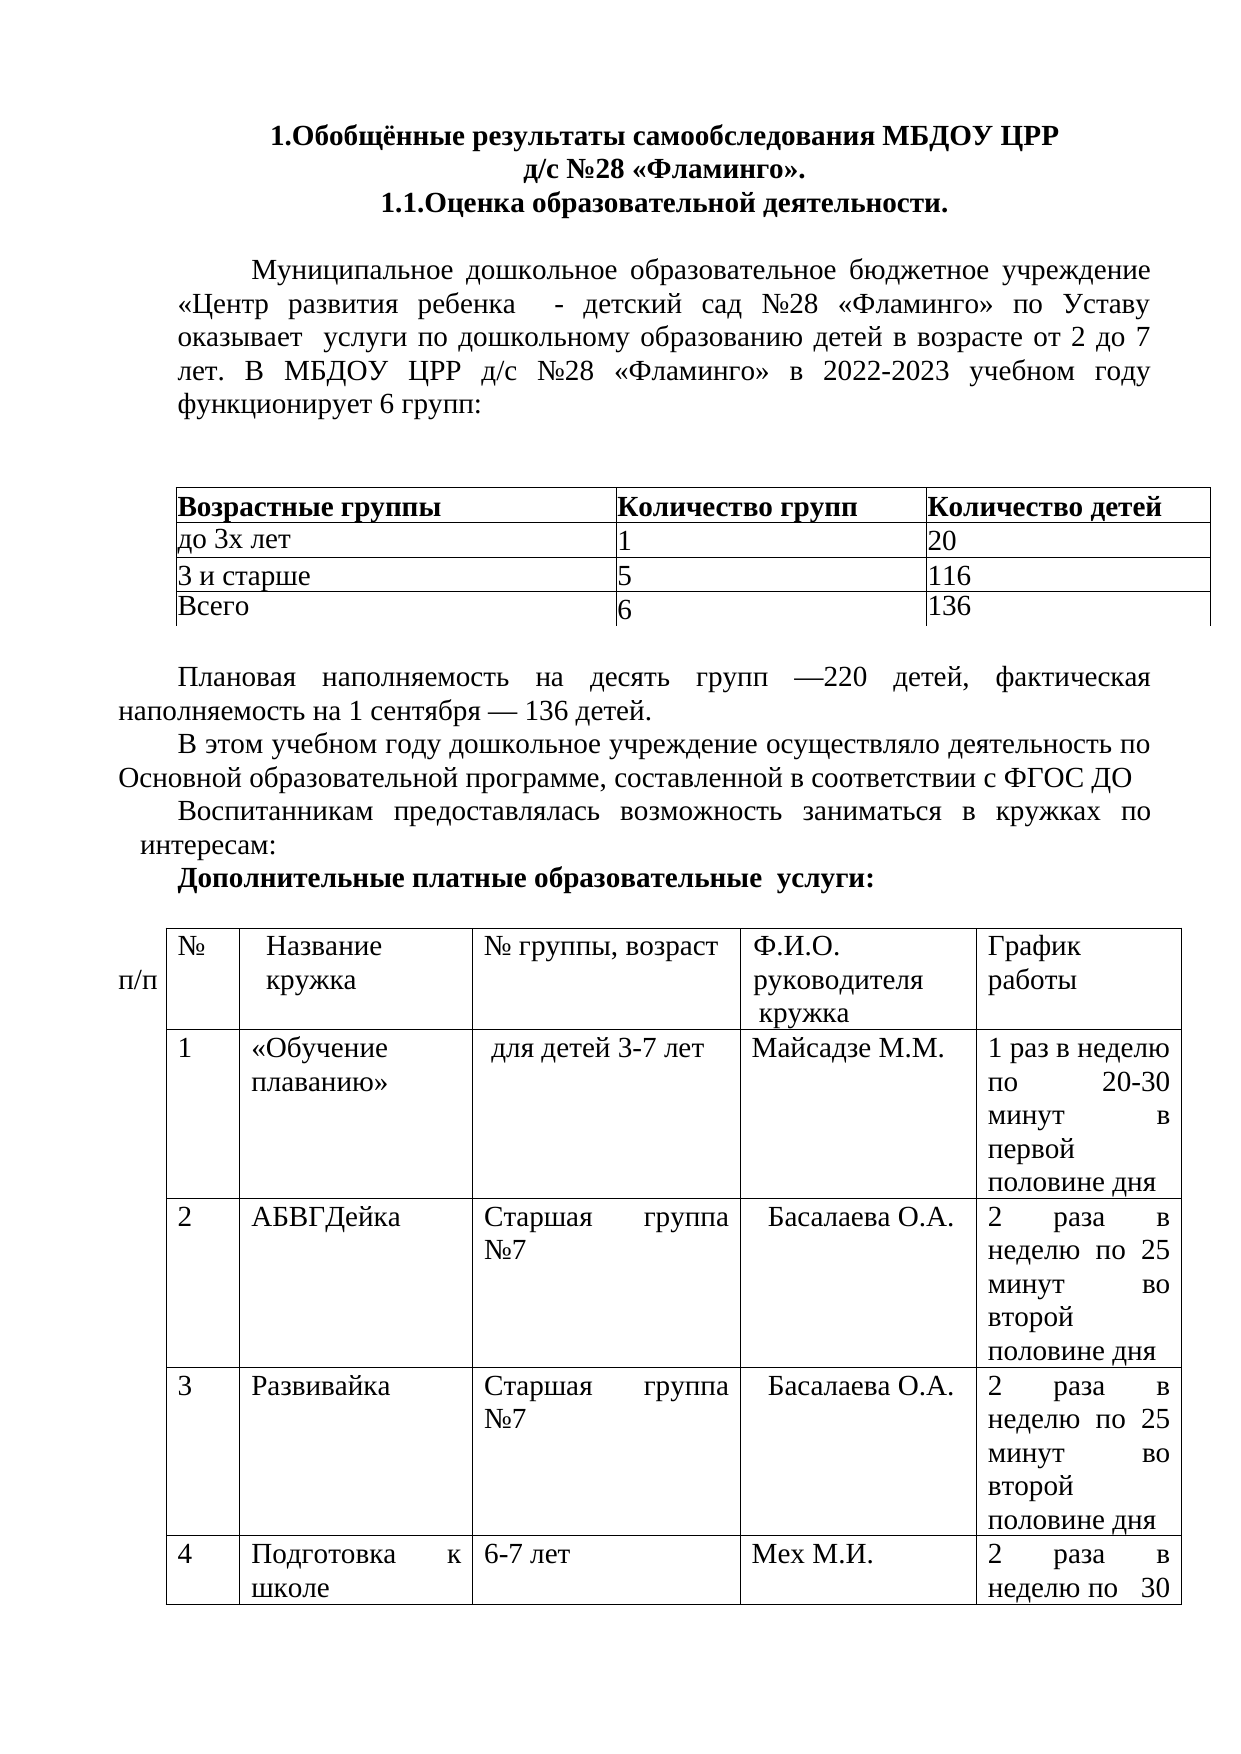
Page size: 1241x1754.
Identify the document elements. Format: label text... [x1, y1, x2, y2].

table_cell 4 [167, 1536, 239, 1603]
text д/с №28 «Фламинго». [177, 152, 1152, 185]
table_cell 116 [927, 558, 1210, 591]
table_cell Басалаева О.А. [741, 1368, 976, 1535]
table_cell Мех М.И. [741, 1536, 976, 1603]
table_header Количество детей [927, 488, 1210, 522]
table_cell до 3х лет [177, 523, 616, 557]
table_header Название кружка [240, 929, 472, 1029]
text Плановая наполняемость на десять групп —220 детей, фактическая наполняемость на 1 сентября — 136 детей. [118, 659, 1152, 726]
table_cell Подготовка к школе [240, 1536, 472, 1603]
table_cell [977, 1536, 1181, 1603]
table_cell 20 [927, 523, 1210, 557]
text Дополнительные платные образовательные услуги: [118, 860, 1152, 894]
table_cell 3 и старше [177, 558, 616, 591]
table_header График работы [977, 929, 1181, 1029]
text Воспитанникам предоставлялась возможность заниматься в кружках по интересам: [140, 793, 1152, 860]
table_cell 5 [617, 558, 926, 591]
table_cell Старшая группа №7 [473, 1199, 740, 1367]
text В этом учебном году дошкольное учреждение осуществляло деятельность по Основной образовательной программе, составленной в соответствии с ФГОС ДО [118, 726, 1152, 793]
table_cell для детей 3-7 лет [473, 1030, 740, 1198]
table_header Ф.И.О. руководителя кружка [741, 929, 976, 1029]
table_header № группы, возраст [473, 929, 740, 1029]
table_cell Развивайка [240, 1368, 472, 1535]
text 1.Обобщённые результаты самообследования МБДОУ ЦРР [177, 118, 1152, 152]
table_cell АБВГДейка [240, 1199, 472, 1367]
table_cell «Обучение плаванию» [240, 1030, 472, 1198]
table_cell 1 [167, 1030, 239, 1198]
table_cell 1 [617, 523, 926, 557]
text 1.1.Оценка образовательной деятельности. [177, 185, 1152, 219]
table_cell Майсадзе М.М. [741, 1030, 976, 1198]
table_cell 1 раз в неделю по 20-30 минут в первой половине дня [977, 1030, 1181, 1198]
table_cell Всего [177, 592, 616, 626]
table_cell 6 [617, 592, 926, 626]
table_cell 2 [167, 1199, 239, 1367]
table_cell 6-7 лет [473, 1536, 740, 1603]
table_cell 2 раза в неделю по 25 минут во второй половине дня [977, 1368, 1181, 1535]
table_header № п/п [167, 929, 239, 1029]
text Муниципальное дошкольное образовательное бюджетное учреждение «Центр развития ребенка - детский сад №28 «Фламинго» по Уставу оказывает услуги по дошкольному образованию детей в возрасте от 2 до 7 лет. В МБДОУ ЦРР д/с №28 «Фламинго» в 2022-2023 учебном году функционирует 6 групп: [177, 252, 1152, 420]
table_cell Старшая группа №7 [473, 1368, 740, 1535]
table_header Количество групп [617, 488, 926, 522]
table_header Возрастные группы [177, 488, 616, 522]
table_cell 136 [927, 592, 1210, 626]
table_cell Басалаева О.А. [741, 1199, 976, 1367]
table_cell 2 раза в неделю по 25 минут во второй половине дня [977, 1199, 1181, 1367]
table_cell 3 [167, 1368, 239, 1535]
